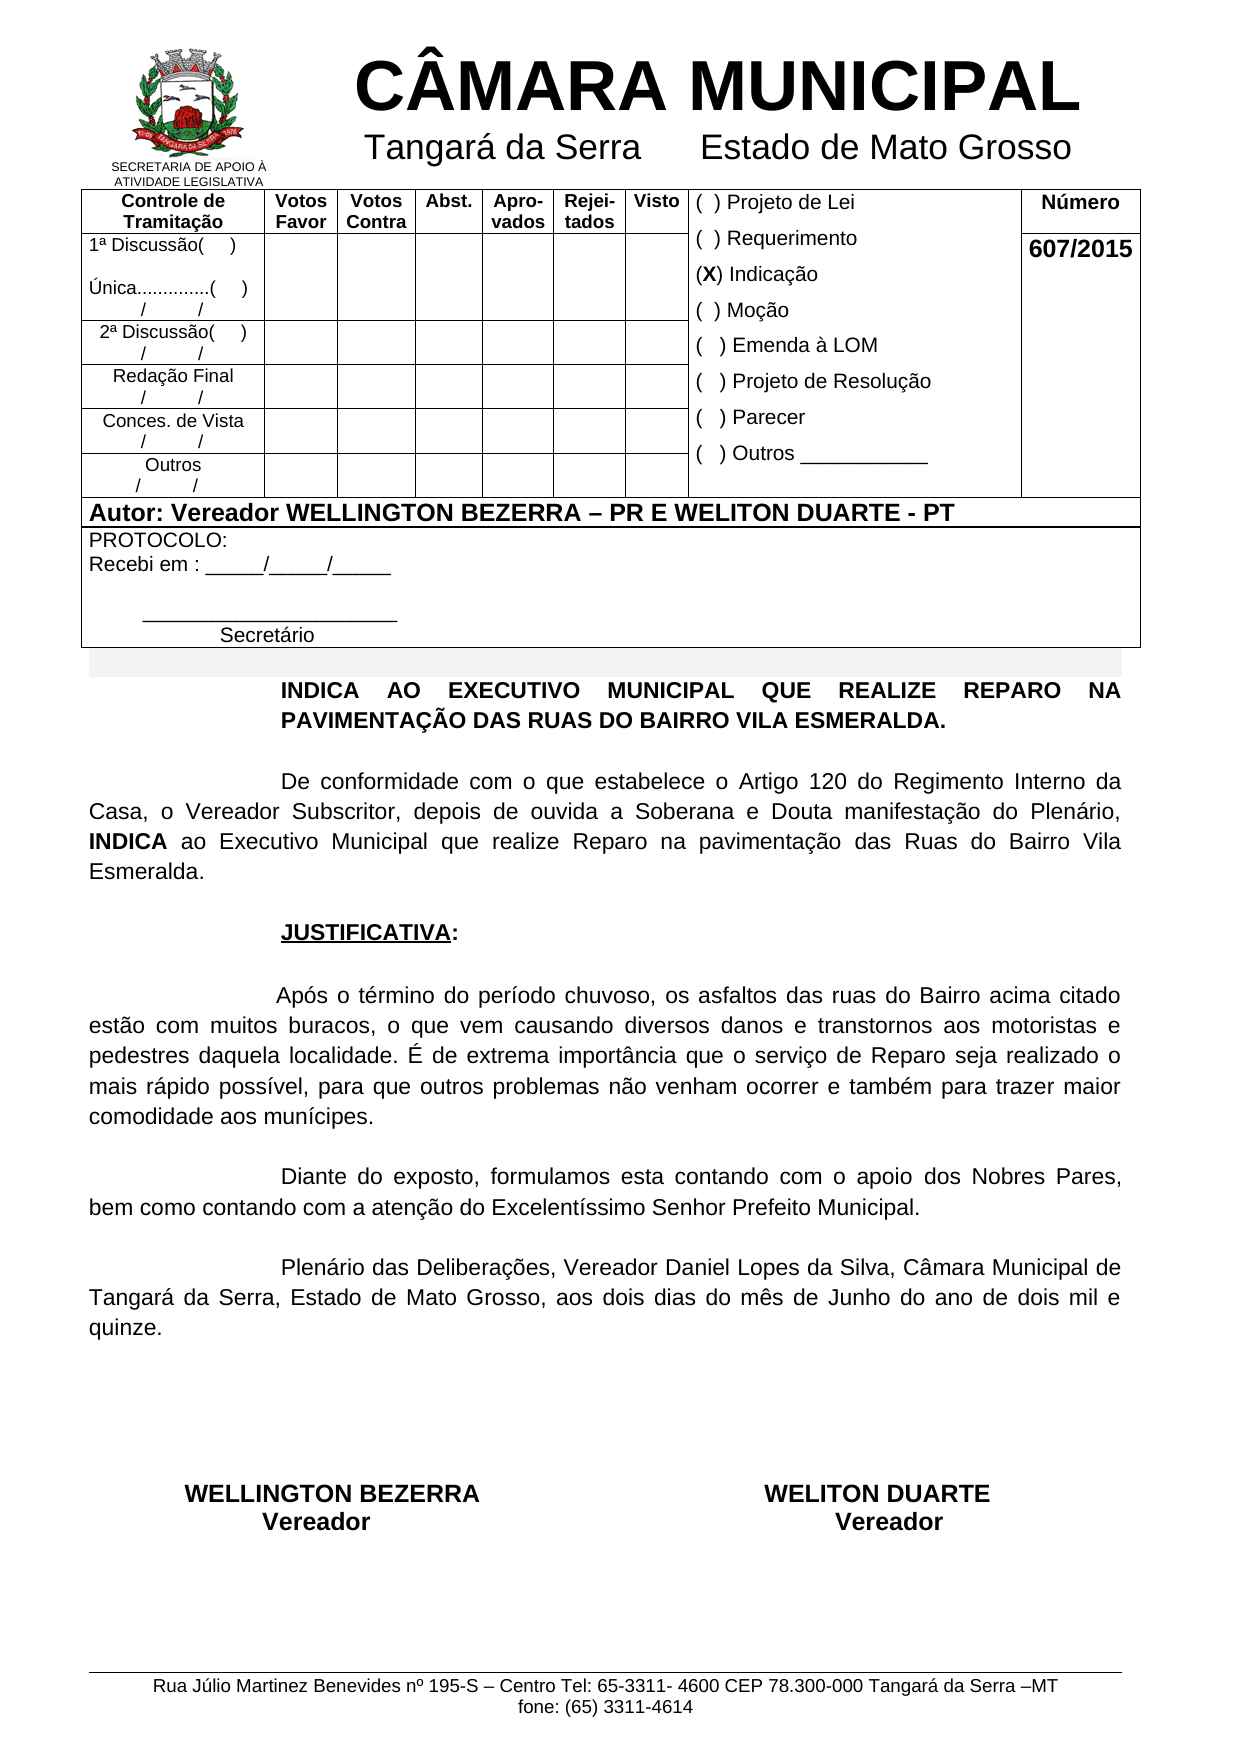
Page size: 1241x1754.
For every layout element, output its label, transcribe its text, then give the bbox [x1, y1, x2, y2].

text WELLINGTON BEZERRA WELITON DUARTE [89, 1479, 1122, 1507]
text Após o término do período chuvoso, os asfaltos das ruas do Bairro acima citado estão com muitos buracos, o que vem causando diversos danos e transtornos aos motoristas e pedestres daquela localidade. É de extrema importância que o serviço de Reparo seja realizado o mais rápido possível, para que outros problemas não venham ocorrer e também para trazer maior comodidade aos munícipes. [89, 982, 1122, 1129]
text INDICA AO EXECUTIVO MUNICIPAL QUE REALIZE REPARO NA PAVIMENTAÇÃO DAS RUAS DO BAIRRO VILA ESMERALDA. [281, 677, 1122, 734]
picture [123, 44, 255, 160]
text Plenário das Deliberações, Vereador Daniel Lopes da Silva, Câmara Municipal de Tangará da Serra, Estado de Mato Grosso, aos dois dias do mês de Junho do ano de dois mil e quinze. [89, 1254, 1122, 1341]
text Diante do exposto, formulamos esta contando com o apoio dos Nobres Pares, bem como contando com a atenção do Excelentíssimo Senhor Prefeito Municipal. [89, 1163, 1122, 1220]
text JUSTIFICATIVA: [89, 919, 1122, 945]
text De conformidade com o que estabelece o Artigo 120 do Regimento Interno da Casa, o Vereador Subscritor, depois de ouvida a Soberana e Douta manifestação do Plenário, INDICA ao Executivo Municipal que realize Reparo na pavimentação das Ruas do Bairro Vila Esmeralda. [89, 768, 1122, 885]
text Vereador Vereador [89, 1507, 1122, 1536]
